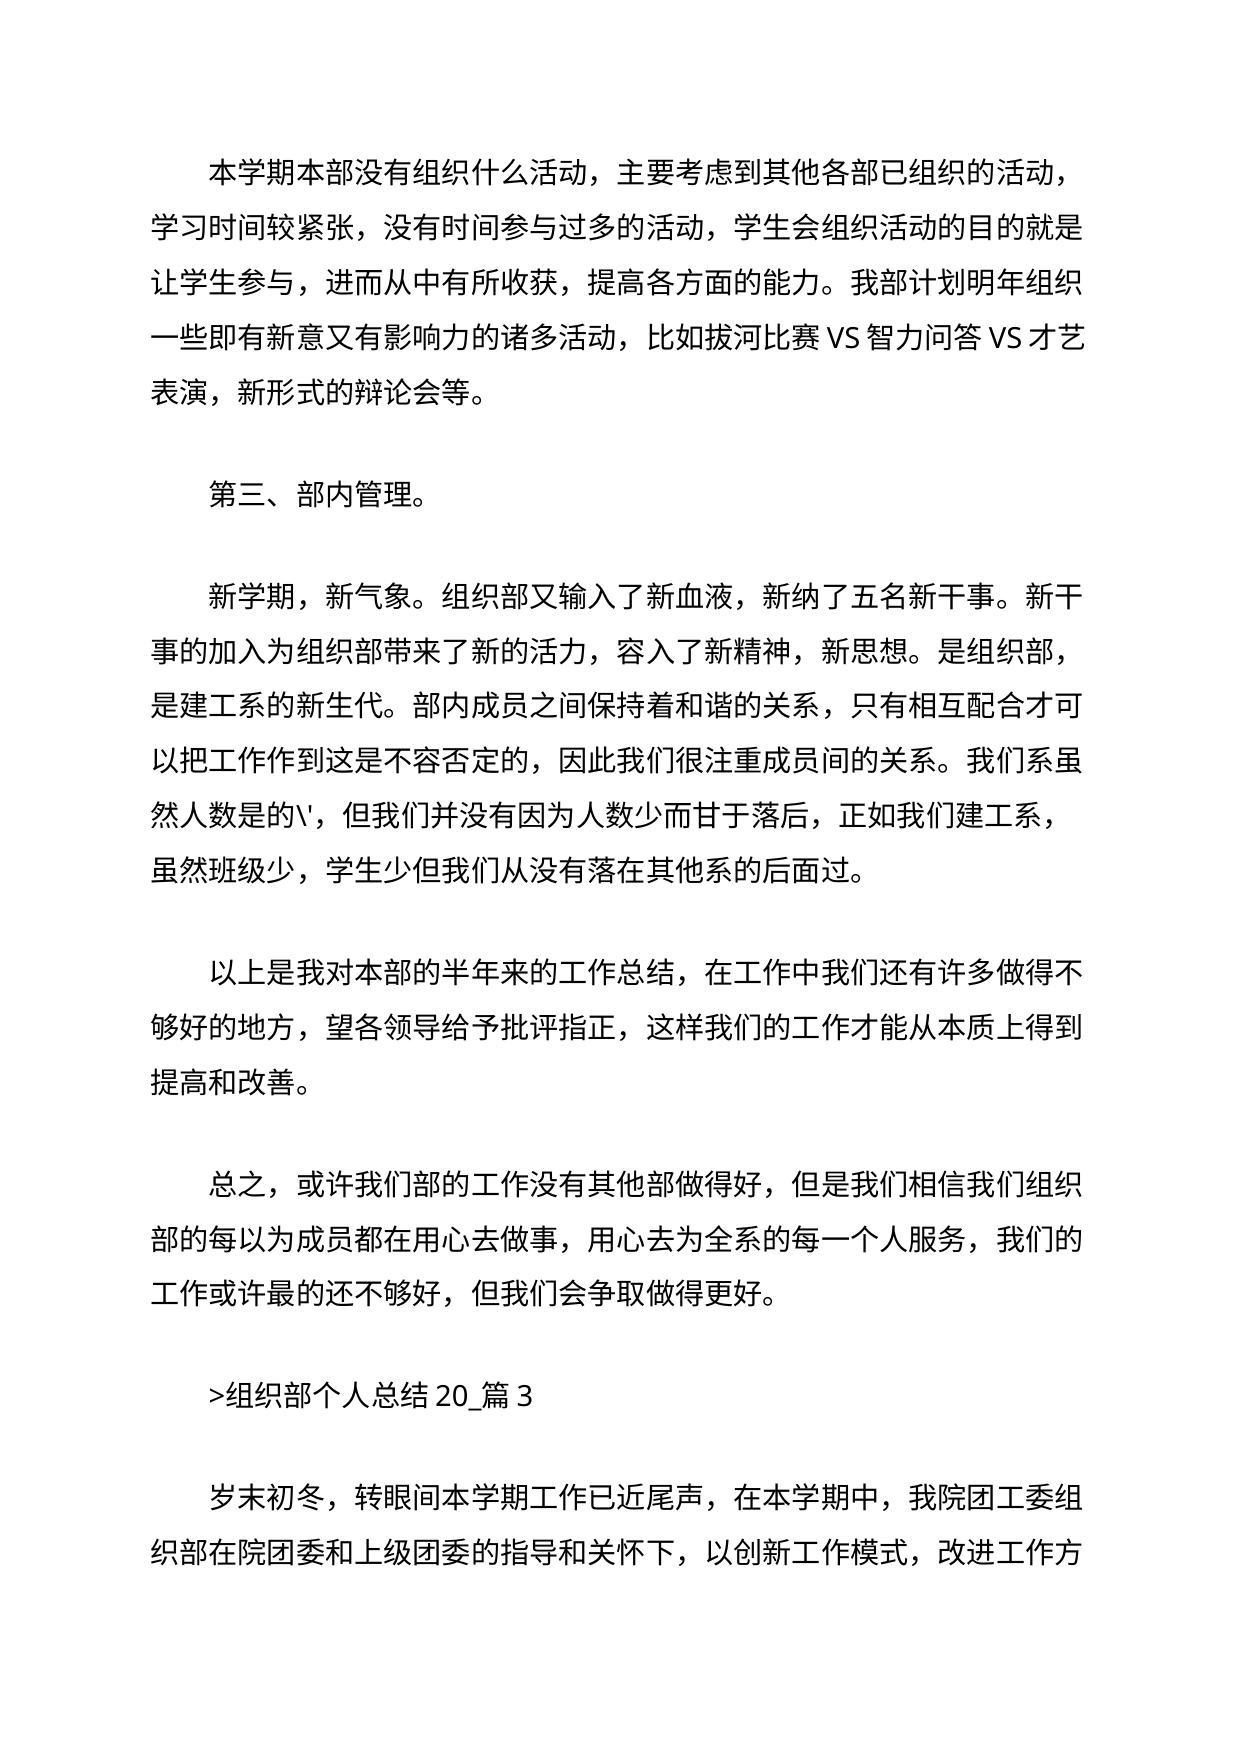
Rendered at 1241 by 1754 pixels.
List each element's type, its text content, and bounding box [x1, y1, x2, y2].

text 以上是我对本部的半年来的工作总结，在工作中我们还有许多做得不够好的地方，望各领导给予批评指正，这样我们的工作才能从本质上得到提高和改善。 [150, 949, 1090, 1102]
text 总之，或许我们部的工作没有其他部做得好，但是我们相信我们组织部的每以为成员都在用心去做事，用心去为全系的每一个人服务，我们的工作或许最的还不够好，但我们会争取做得更好。 [150, 1161, 1090, 1313]
text 本学期本部没有组织什么活动，主要考虑到其他各部已组织的活动，学习时间较紧张，没有时间参与过多的活动，学生会组织活动的目的就是让学生参与，进而从中有所收获，提高各方面的能力。我部计划明年组织一些即有新意又有影响力的诸多活动，比如拔河比赛VS智力问答VS才艺表演，新形式的辩论会等。 [150, 150, 1090, 412]
text 第三、部内管理。 [150, 471, 1090, 514]
text 新学期，新气象。组织部又输入了新血液，新纳了五名新干事。新干事的加入为组织部带来了新的活力，容入了新精神，新思想。是组织部，是建工系的新生代。部内成员之间保持着和谐的关系，只有相互配合才可以把工作作到这是不容否定的，因此我们很注重成员间的关系。我们系虽然人数是的\'，但我们并没有因为人数少而甘于落后，正如我们建工系，虽然班级少，学生少但我们从没有落在其他系的后面过。 [150, 573, 1090, 890]
text >组织部个人总结20_篇3 [150, 1373, 1090, 1415]
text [150, 1475, 1090, 1572]
